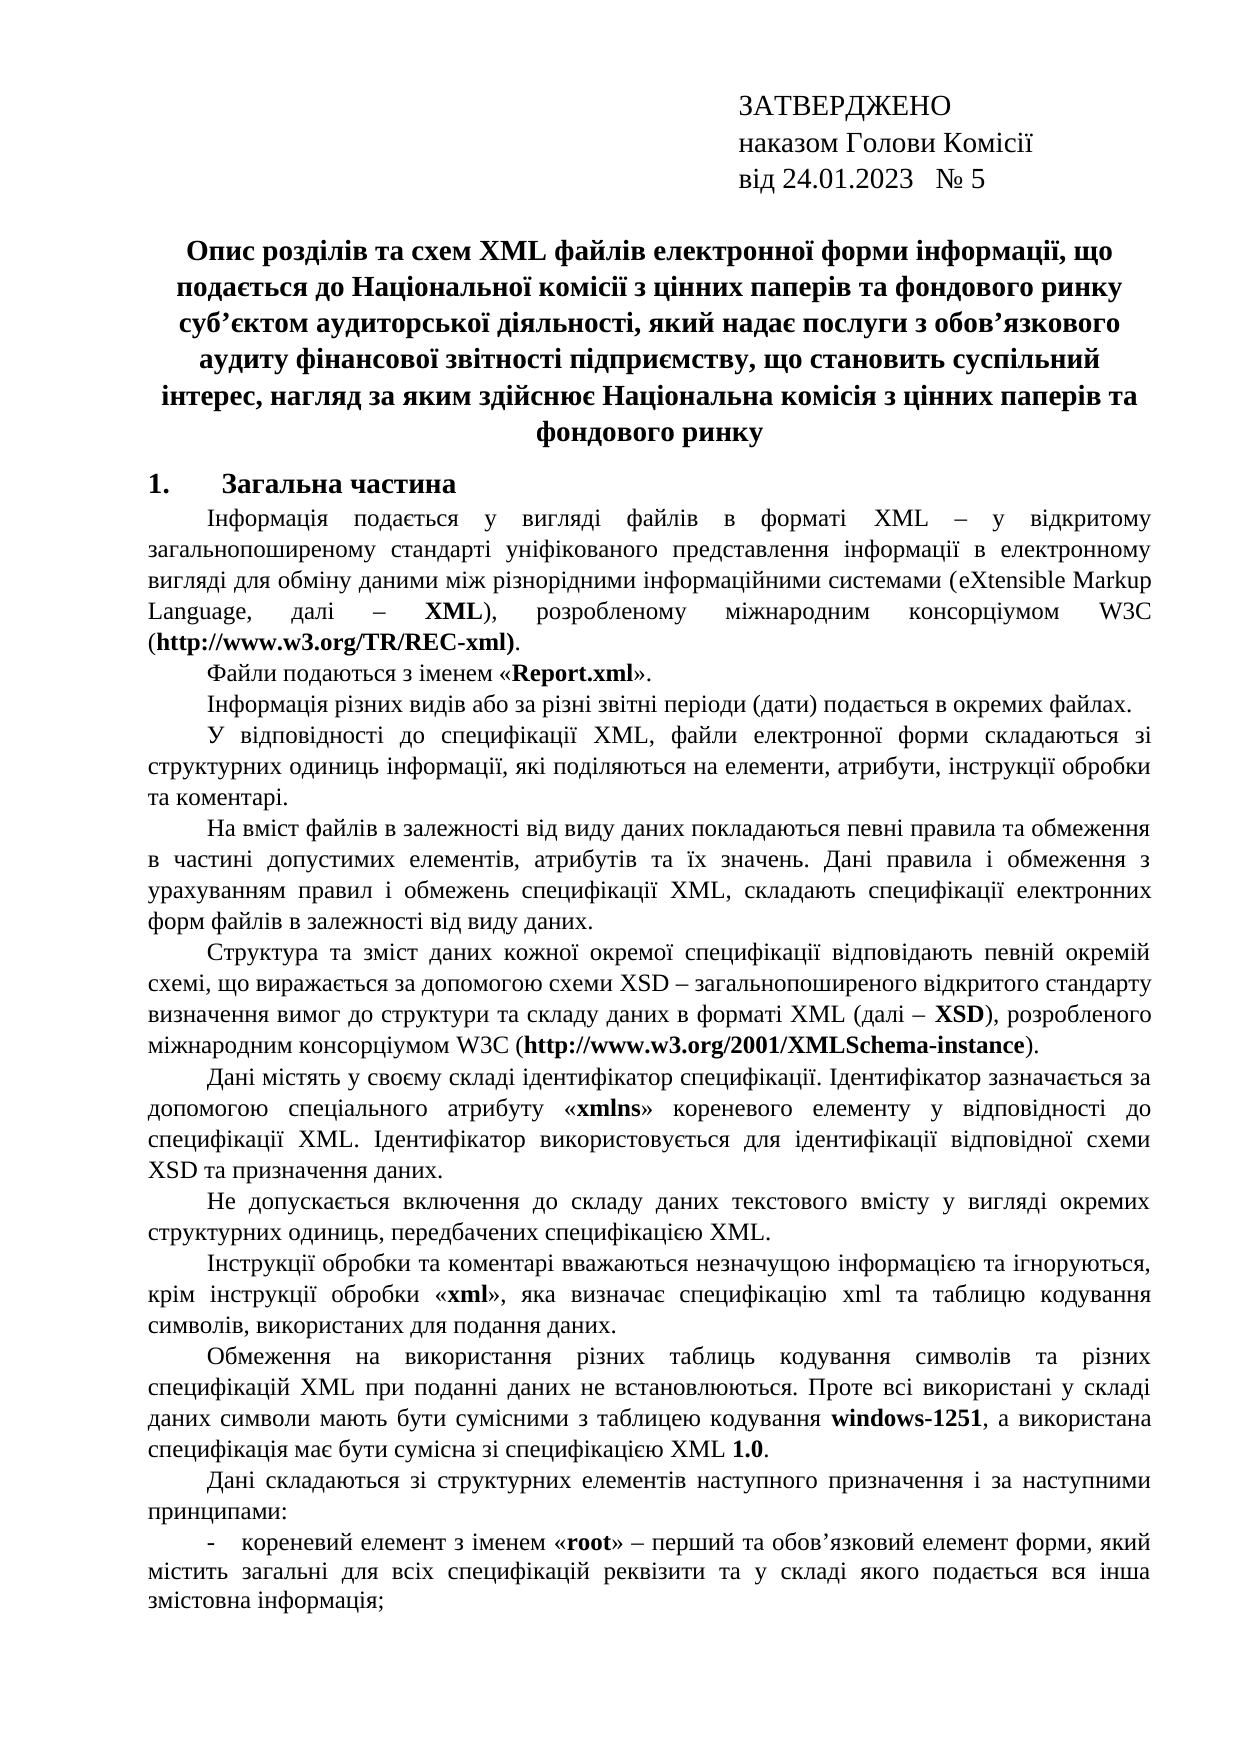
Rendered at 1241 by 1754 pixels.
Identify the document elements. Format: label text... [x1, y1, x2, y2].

text Файли подаються з іменем «Report.xml». [148, 658, 1152, 687]
text Опис розділів та схем XML файлів електронної форми інформації, що подається до Національної комісії з цінних паперів та фондового ринку суб’єктом аудиторської діяльності, який надає послуги з обов’язкового аудиту фінансової звітності підприємству, що становить суспільний інтерес, нагляд за яким здійснює Національна комісія з цінних паперів та фондового ринку [148, 233, 1152, 447]
text наказом Голови Комісії [738, 125, 1152, 158]
text від 24.01.2023 № 5 [738, 161, 1152, 194]
text Обмеження на використання різних таблиць кодування символів та різних специфікацій XML при поданні даних не встановлюються. Проте всі використані у складі даних символи мають бути сумісними з таблицею кодування windows-1251, а використана специфікація має бути сумісна зі специфікацією XML 1.0. [148, 1341, 1152, 1463]
text На вміст файлів в залежності від виду даних покладаються певні правила та обмеження в частині допустимих елементів, атрибутів та їх значень. Дані правила і обмеження з урахуванням правил і обмежень специфікації XML, складають специфікації електронних форм файлів в залежності від виду даних. [148, 813, 1152, 935]
text Дані містять у своєму складі ідентифікатор специфікації. Ідентифікатор зазначається за допомогою спеціального атрибуту «xmlns» кореневого елементу у відповідності до специфікації XML. Ідентифікатор використовується для ідентифікації відповідної схеми XSD та призначення даних. [148, 1062, 1152, 1183]
text Інформація різних видів або за різні звітні періоди (дати) подається в окремих файлах. [148, 689, 1152, 718]
text ЗАТВЕРДЖЕНО [738, 88, 1152, 122]
text Не допускається включення до складу даних текстового вмісту у вигляді окремих структурних одиниць, передбачених специфікацією XML. [148, 1186, 1152, 1246]
text 1. Загальна частина [148, 467, 1152, 500]
text Структура та зміст даних кожної окремої специфікації відповідають певній окремій схемі, що виражається за допомогою схеми XSD – загальнопоширеного відкритого стандарту визначення вимог до структури та складу даних в форматі XML (далі – XSD), розробленого міжнародним консорціумом W3C (http://www.w3.org/2001/XMLSchema-instance). [148, 937, 1152, 1059]
text У відповідності до специфікації XML, файли електронної форми складаються зі структурних одиниць інформації, які поділяються на елементи, атрибути, інструкції обробки та коментарі. [148, 720, 1152, 811]
list кореневий елемент з іменем «root» – перший та обов’язковий елемент форми, який містить загальні для всіх специфікацій реквізити та у складі якого подається вся інша змістовна інформація; [148, 1527, 1152, 1613]
text Інформація подається у вигляді файлів в форматі XML – у відкритому загальнопоширеному стандарті уніфікованого представлення інформації в електронному вигляді для обміну даними між різнорідними інформаційними системами (eXtensible Markup Language, далі – XML), розробленому міжнародним консорціумом W3C (http://www.w3.org/TR/REC-xml). [148, 503, 1152, 656]
text Дані складаються зі структурних елементів наступного призначення і за наступними принципами: [148, 1465, 1152, 1525]
text Інструкції обробки та коментарі вважаються незначущою інформацією та ігноруються, крім інструкції обробки «xml», яка визначає специфікацію xml та таблицю кодування символів, використаних для подання даних. [148, 1248, 1152, 1339]
